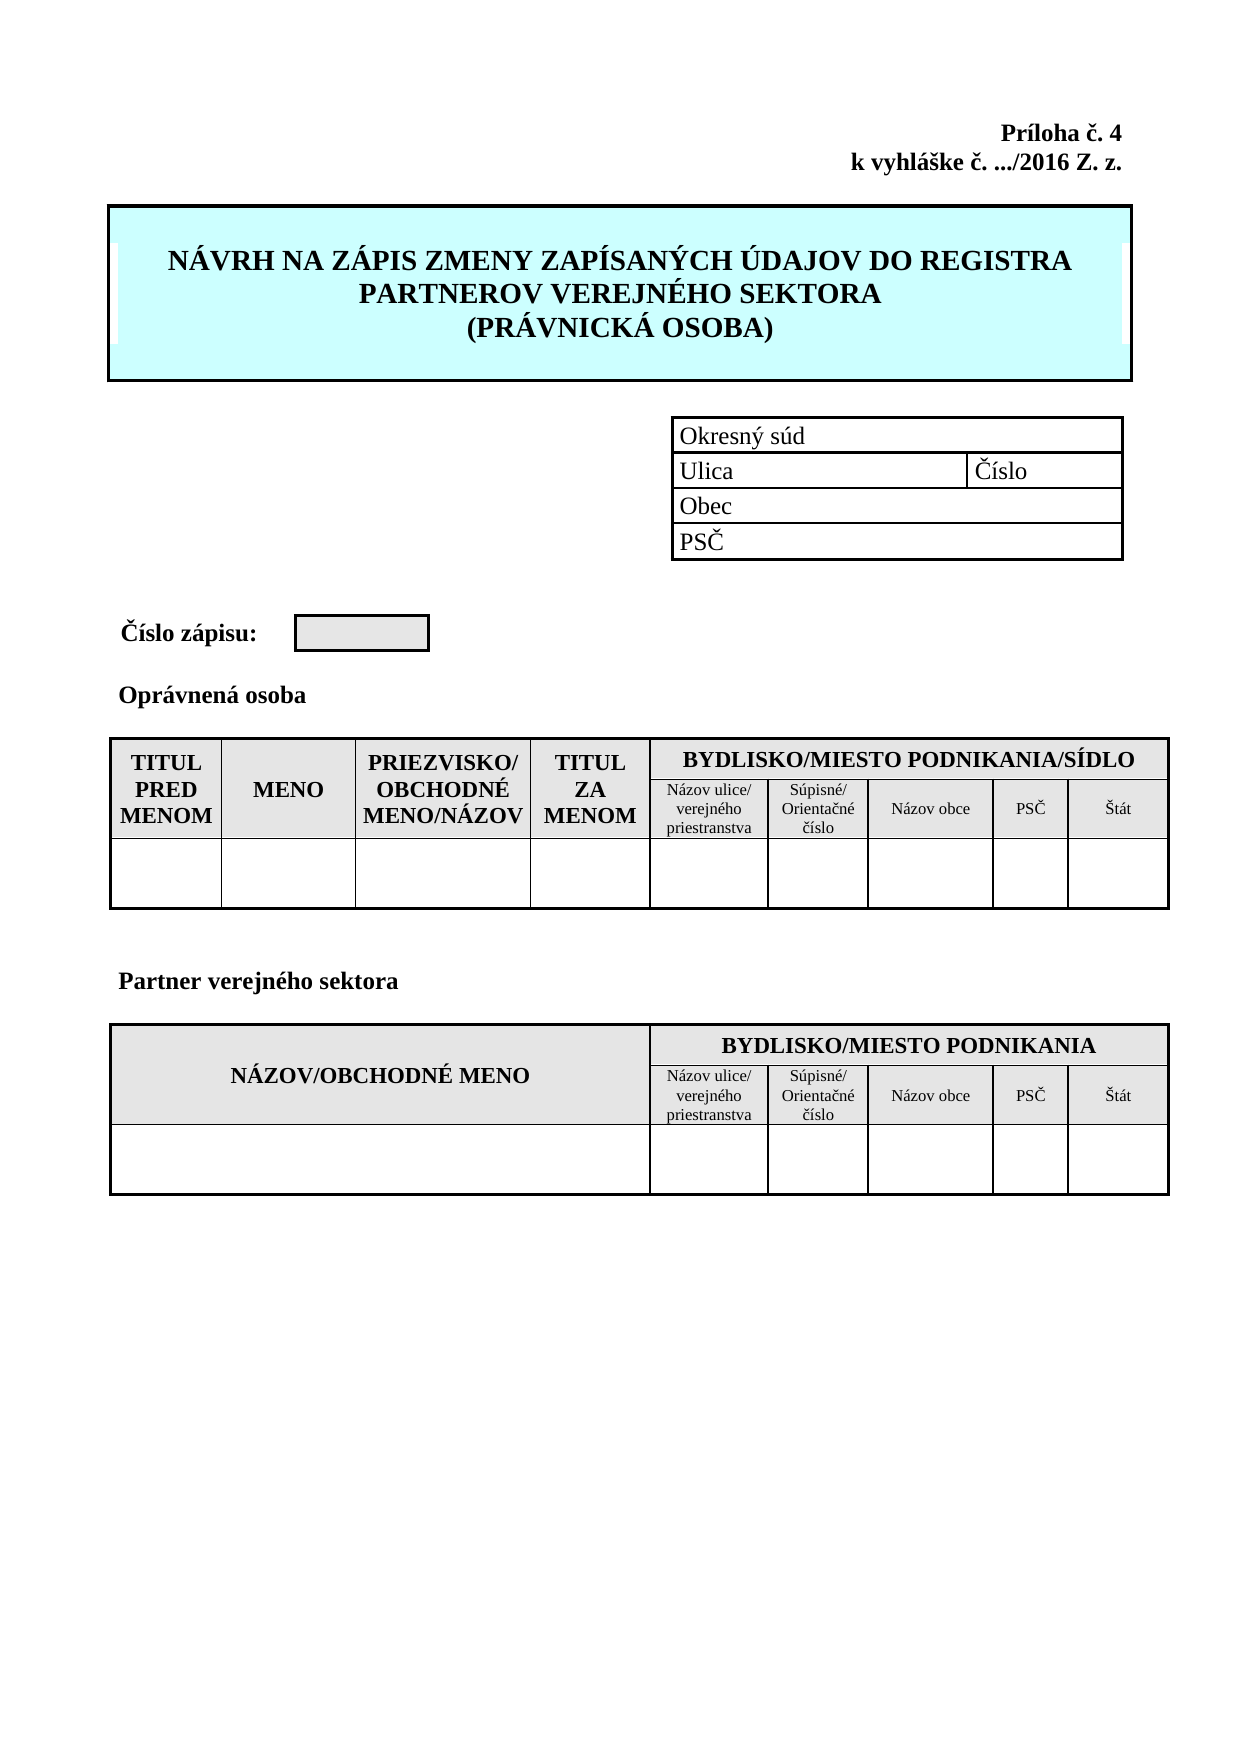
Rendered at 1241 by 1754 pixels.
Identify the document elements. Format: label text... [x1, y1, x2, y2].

table_cell [356, 839, 530, 907]
table_cell Súpisné/Orientačné číslo [769, 780, 867, 837]
table_cell [1069, 839, 1167, 907]
table_cell [769, 839, 867, 907]
table_cell Obec [674, 489, 1121, 522]
table_cell Štát [1069, 780, 1167, 837]
table_cell Ulica [674, 454, 966, 487]
table_cell PSČ [994, 1066, 1067, 1124]
table_cell Súpisné/Orientačné číslo [769, 1066, 867, 1124]
text Príloha č. 4 [118, 118, 1122, 147]
table_header názov/obchodné meno [112, 1026, 649, 1124]
subtitle Partner verejného sektora [118, 966, 1122, 995]
table_header Číslo zápisu: [107, 614, 294, 649]
table_cell [1069, 1125, 1167, 1193]
text NÁVRH NA ZÁPIS ZMENY ZAPÍSANÝCH ÚDAJOV DO REGISTRA partnerov verejného sektora [118, 243, 1122, 310]
table_header BydliskO/miesto podnikania/sídlo [651, 740, 1167, 778]
table_cell [769, 1125, 867, 1193]
table_cell Názov obce [869, 1066, 992, 1124]
text (právnická osoba) [118, 310, 1122, 338]
table_header Titul za MENOM [531, 740, 649, 837]
table_cell [994, 1125, 1067, 1193]
table_cell [651, 1125, 767, 1193]
table_cell Štát [1069, 1066, 1167, 1124]
table_cell [651, 839, 767, 907]
text k vyhláške č. .../2016 Z. z. [118, 147, 1122, 176]
table_cell Názov ulice/ verejného priestranstva [651, 780, 767, 837]
table_cell Názov ulice/ verejného priestranstva [651, 1066, 767, 1124]
table_header meno [222, 740, 355, 837]
table_cell [112, 1125, 649, 1193]
table_header priezvisko/ obchodné meno/názov [356, 740, 530, 837]
table_cell [869, 839, 992, 907]
subtitle Oprávnená osoba [118, 680, 1122, 709]
table_cell Názov obce [869, 780, 992, 837]
table_cell [994, 839, 1067, 907]
table_cell PSČ [674, 524, 1121, 558]
table_cell Číslo [968, 454, 1121, 487]
table_header titul pred MENOM [112, 740, 221, 837]
table_cell PSČ [994, 780, 1067, 837]
table_header [297, 617, 427, 649]
table_cell [869, 1125, 992, 1193]
table_cell [531, 839, 649, 907]
table_cell [222, 839, 355, 907]
table_cell [112, 839, 221, 907]
table_header BydliskO/miesto podnikania [651, 1026, 1167, 1064]
table_header Okresný súd [674, 419, 1121, 451]
